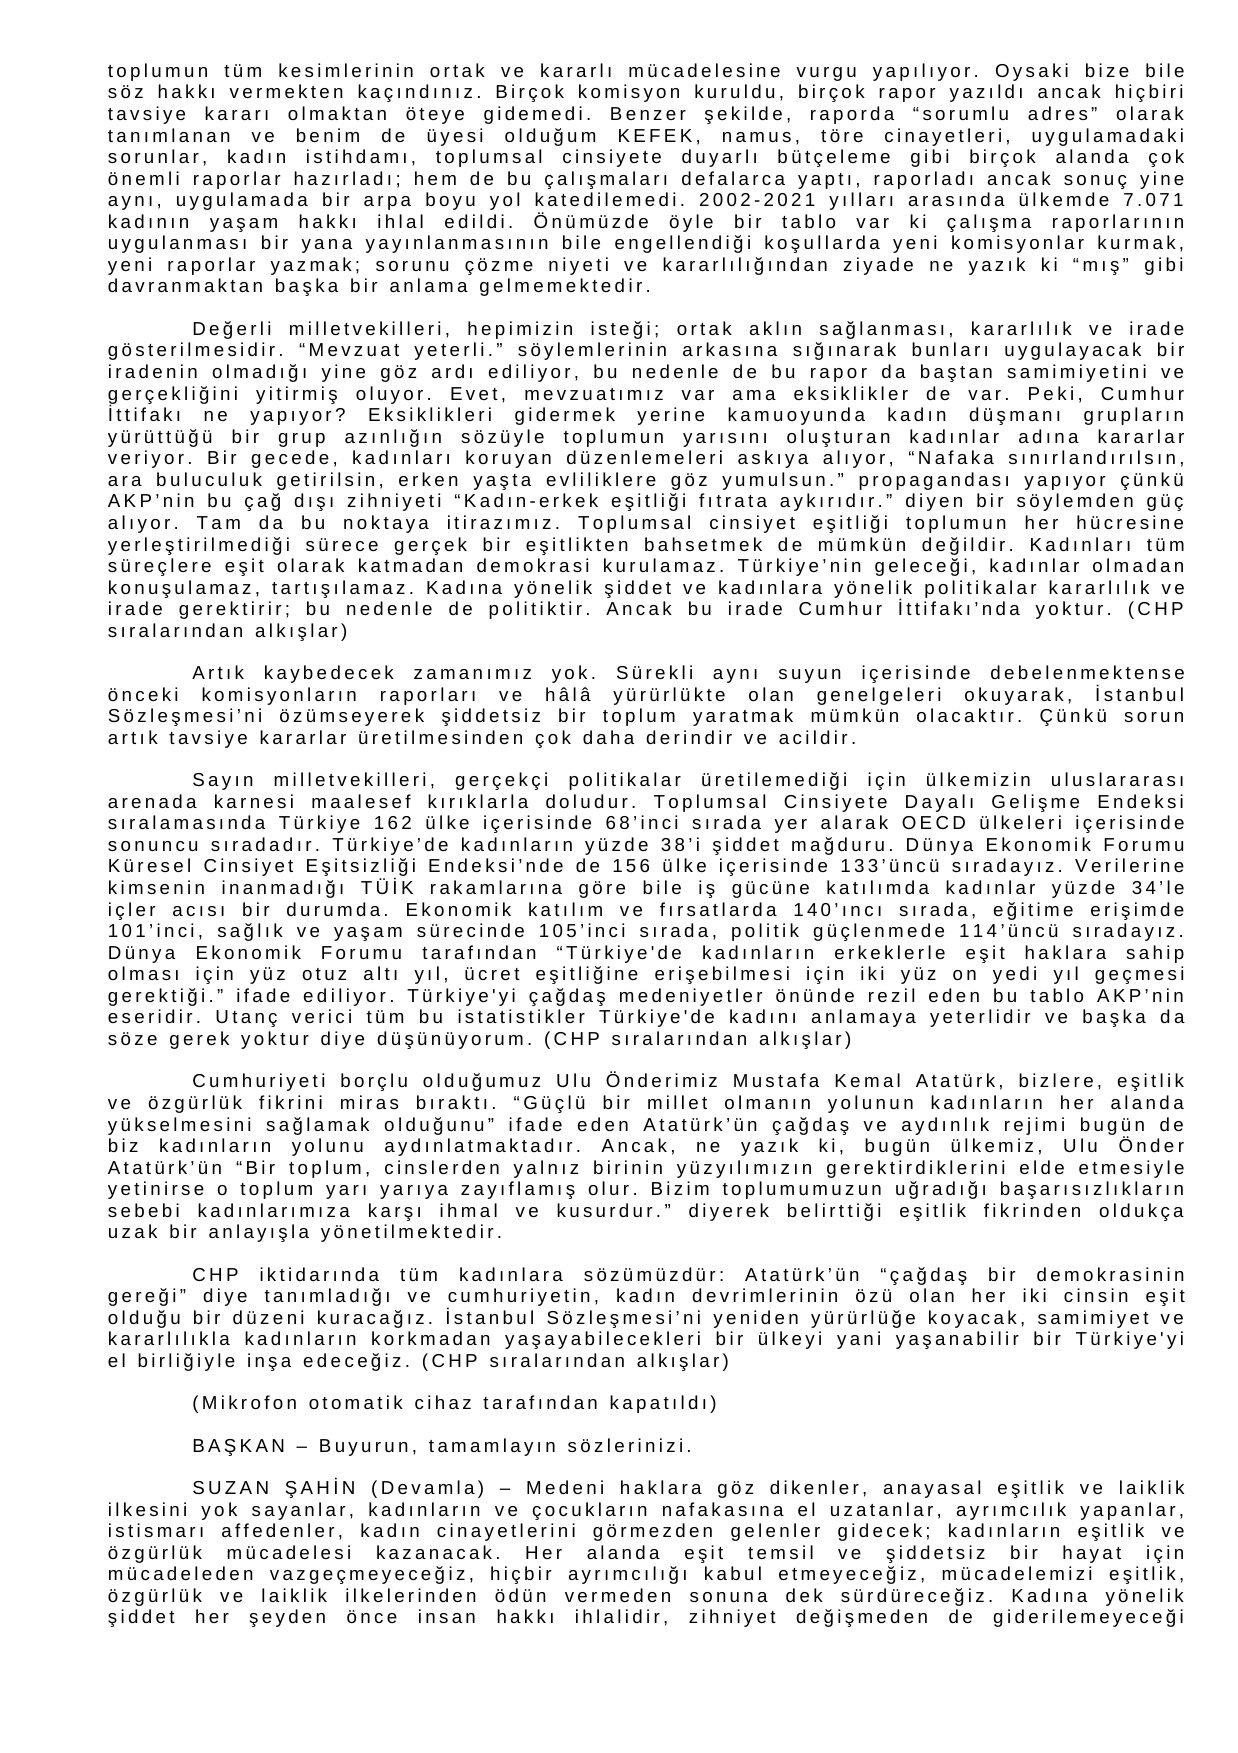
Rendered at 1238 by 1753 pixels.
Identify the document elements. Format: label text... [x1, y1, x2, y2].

text CHP iktidarında tüm kadınlara sözümüzdür: Atatürk’ün “çağdaş bir demokrasinin gereği” diye tanımladığı ve cumhuriyetin, kadın devrimlerinin özü olan her iki cinsin eşit olduğu bir düzeni kuracağız. İstanbul Sözleşmesi’ni yeniden yürürlüğe koyacak, samimiyet ve kararlılıkla kadınların korkmadan yaşayabilecekleri bir ülkeyi yani yaşanabilir bir Türkiye'yi el birliğiyle inşa edeceğiz. (CHP sıralarından alkışlar) [108, 1263, 1186, 1371]
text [108, 60, 1186, 297]
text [108, 1477, 1186, 1628]
text Değerli milletvekilleri, hepimizin isteği; ortak aklın sağlanması, kararlılık ve irade gösterilmesidir. “Mevzuat yeterli.” söylemlerinin arkasına sığınarak bunları uygulayacak bir iradenin olmadığı yine göz ardı ediliyor, bu nedenle de bu rapor da baştan samimiyetini ve gerçekliğini yitirmiş oluyor. Evet, mevzuatımız var ama eksiklikler de var. Peki, Cumhur İttifakı ne yapıyor? Eksiklikleri gidermek yerine kamuoyunda kadın düşmanı grupların yürüttüğü bir grup azınlığın sözüyle toplumun yarısını oluşturan kadınlar adına kararlar veriyor. Bir gecede, kadınları koruyan düzenlemeleri askıya alıyor, “Nafaka sınırlandırılsın, ara buluculuk getirilsin, erken yaşta evliliklere göz yumulsun.” propagandası yapıyor çünkü AKP’nin bu çağ dışı zihniyeti “Kadın-erkek eşitliği fıtrata aykırıdır.” diyen bir söylemden güç alıyor. Tam da bu noktaya itirazımız. Toplumsal cinsiyet eşitliği toplumun her hücresine yerleştirilmediği sürece gerçek bir eşitlikten bahsetmek de mümkün değildir. Kadınları tüm süreçlere eşit olarak katmadan demokrasi kurulamaz. Türkiye’nin geleceği, kadınlar olmadan konuşulamaz, tartışılamaz. Kadına yönelik şiddet ve kadınlara yönelik politikalar kararlılık ve irade gerektirir; bu nedenle de politiktir. Ancak bu irade Cumhur İttifakı’nda yoktur. (CHP sıralarından alkışlar) [108, 318, 1186, 641]
text Sayın milletvekilleri, gerçekçi politikalar üretilemediği için ülkemizin uluslararası arenada karnesi maalesef kırıklarla doludur. Toplumsal Cinsiyete Dayalı Gelişme Endeksi sıralamasında Türkiye 162 ülke içerisinde 68’inci sırada yer alarak OECD ülkeleri içerisinde sonuncu sıradadır. Türkiye’de kadınların yüzde 38’i şiddet mağduru. Dünya Ekonomik Forumu Küresel Cinsiyet Eşitsizliği Endeksi’nde de 156 ülke içerisinde 133’üncü sıradayız. Verilerine kimsenin inanmadığı TÜİK rakamlarına göre bile iş gücüne katılımda kadınlar yüzde 34’le içler acısı bir durumda. Ekonomik katılım ve fırsatlarda 140’ıncı sırada, eğitime erişimde 101’inci, sağlık ve yaşam sürecinde 105’inci sırada, politik güçlenmede 114’üncü sıradayız. Dünya Ekonomik Forumu tarafından “Türkiye'de kadınların erkeklerle eşit haklara sahip olması için yüz otuz altı yıl, ücret eşitliğine erişebilmesi için iki yüz on yedi yıl geçmesi gerektiği.” ifade ediliyor. Türkiye'yi çağdaş medeniyetler önünde rezil eden bu tablo AKP’nin eseridir. Utanç verici tüm bu istatistikler Türkiye'de kadını anlamaya yeterlidir ve başka da söze gerek yoktur diye düşünüyorum. (CHP sıralarından alkışlar) [108, 769, 1186, 1049]
text Cumhuriyeti borçlu olduğumuz Ulu Önderimiz Mustafa Kemal Atatürk, bizlere, eşitlik ve özgürlük fikrini miras bıraktı. “Güçlü bir millet olmanın yolunun kadınların her alanda yükselmesini sağlamak olduğunu” ifade eden Atatürk’ün çağdaş ve aydınlık rejimi bugün de biz kadınların yolunu aydınlatmaktadır. Ancak, ne yazık ki, bugün ülkemiz, Ulu Önder Atatürk’ün “Bir toplum, cinslerden yalnız birinin yüzyılımızın gerektirdiklerini elde etmesiyle yetinirse o toplum yarı yarıya zayıflamış olur. Bizim toplumumuzun uğradığı başarısızlıkların sebebi kadınlarımıza karşı ihmal ve kusurdur.” diyerek belirttiği eşitlik fikrinden oldukça uzak bir anlayışla yönetilmektedir. [108, 1070, 1186, 1243]
text BAŞKAN – Buyurun, tamamlayın sözlerinizi. [108, 1434, 1186, 1456]
text (Mikrofon otomatik cihaz tarafından kapatıldı) [108, 1392, 1186, 1414]
text Artık kaybedecek zamanımız yok. Sürekli aynı suyun içerisinde debelenmektense önceki komisyonların raporları ve hâlâ yürürlükte olan genelgeleri okuyarak, İstanbul Sözleşmesi’ni özümseyerek şiddetsiz bir toplum yaratmak mümkün olacaktır. Çünkü sorun artık tavsiye kararlar üretilmesinden çok daha derindir ve acildir. [108, 662, 1186, 748]
